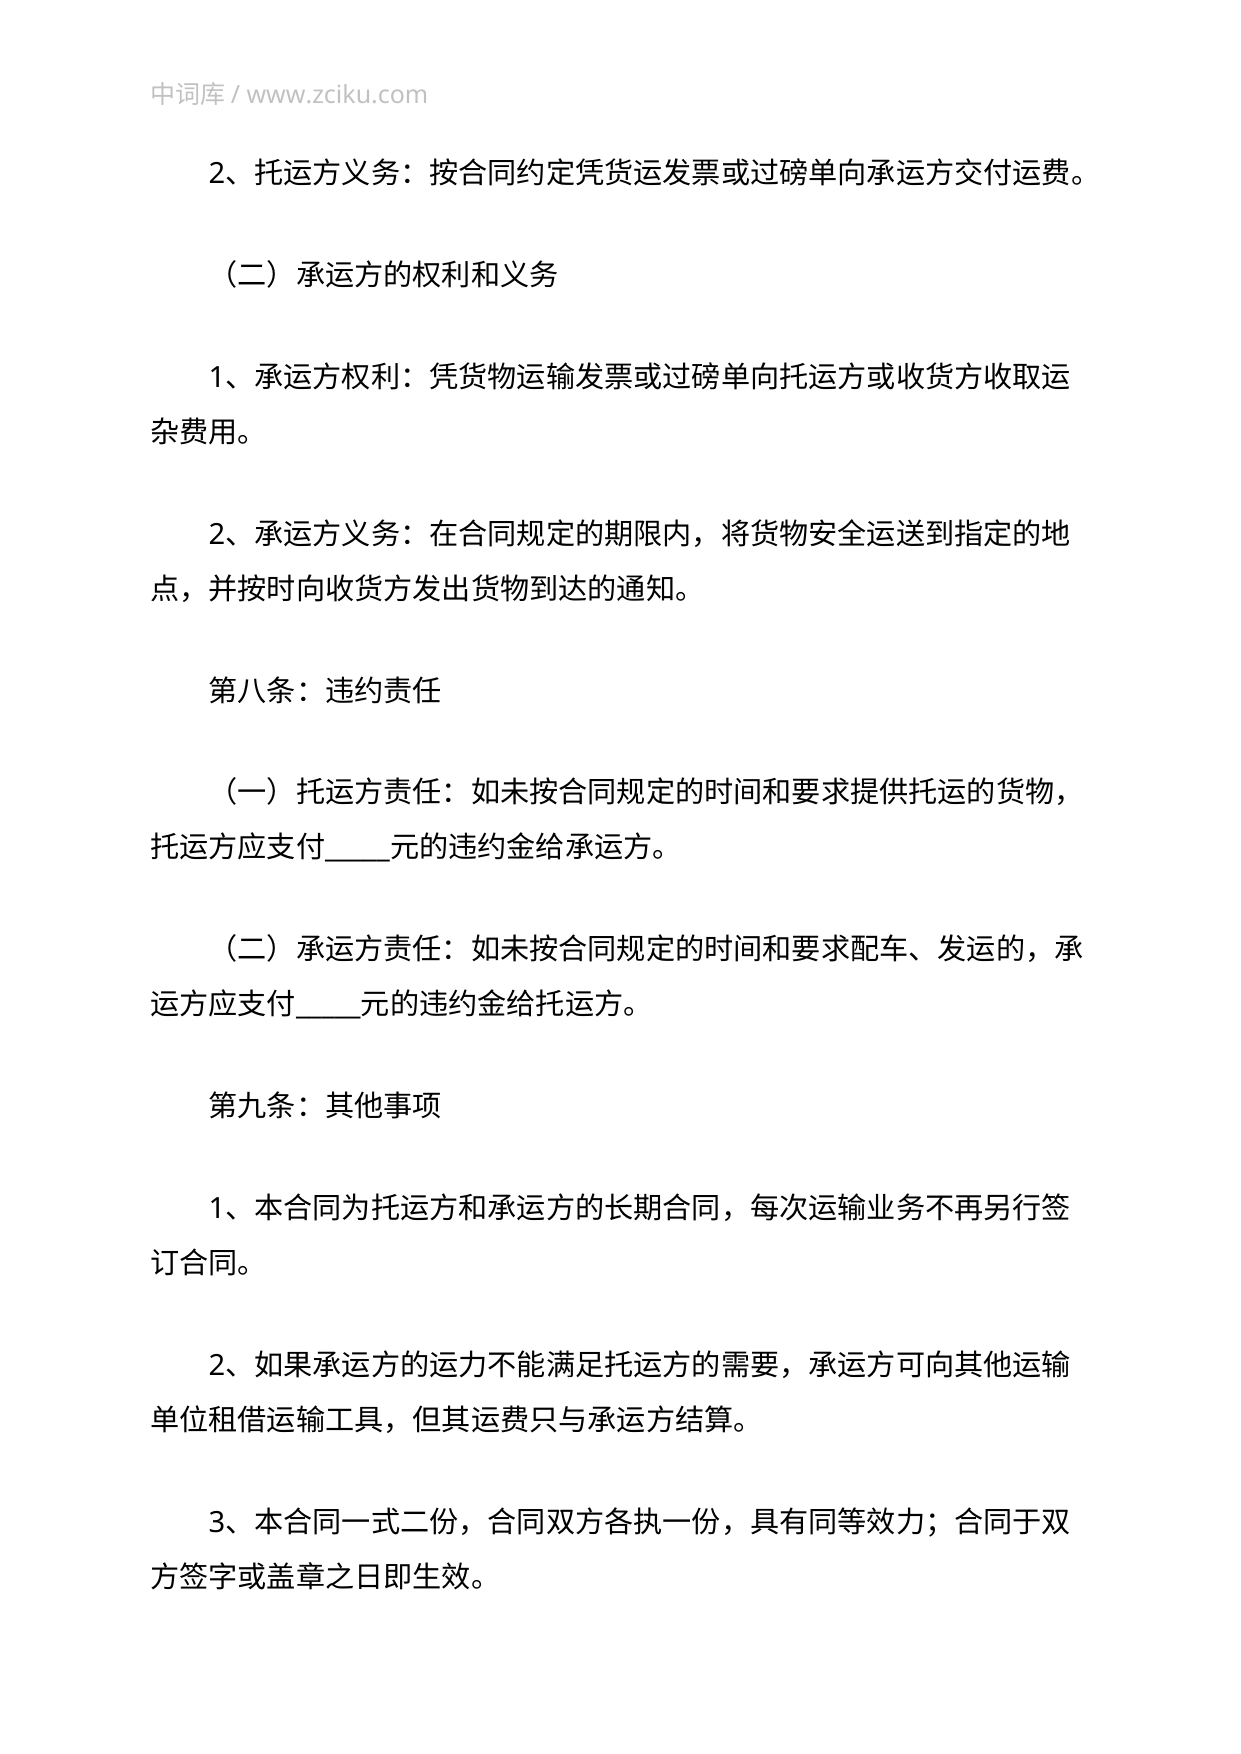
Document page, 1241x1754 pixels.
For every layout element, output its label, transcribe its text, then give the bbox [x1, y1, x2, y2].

text （二）承运方责任：如未按合同规定的时间和要求配车、发运的，承运方应支付_____元的违约金给托运方。 [150, 926, 1090, 1023]
text （一）托运方责任：如未按合同规定的时间和要求提供托运的货物，托运方应支付_____元的违约金给承运方。 [150, 769, 1090, 866]
text 1、承运方权利：凭货物运输发票或过磅单向托运方或收货方收取运杂费用。 [150, 354, 1090, 451]
text 第九条：其他事项 [150, 1083, 1090, 1125]
text 1、本合同为托运方和承运方的长期合同，每次运输业务不再另行签订合同。 [150, 1184, 1090, 1282]
text （二）承运方的权利和义务 [150, 252, 1090, 294]
text 2、如果承运方的运力不能满足托运方的需要，承运方可向其他运输单位租借运输工具，但其运费只与承运方结算。 [150, 1341, 1090, 1439]
text 2、承运方义务：在合同规定的期限内，将货物安全运送到指定的地点，并按时向收货方发出货物到达的通知。 [150, 511, 1090, 608]
text 第八条：违约责任 [150, 667, 1090, 709]
text 2、托运方义务：按合同约定凭货运发票或过磅单向承运方交付运费。 [150, 150, 1090, 192]
text 3、本合同一式二份，合同双方各执一份，具有同等效力；合同于双方签字或盖章之日即生效。 [150, 1498, 1090, 1595]
